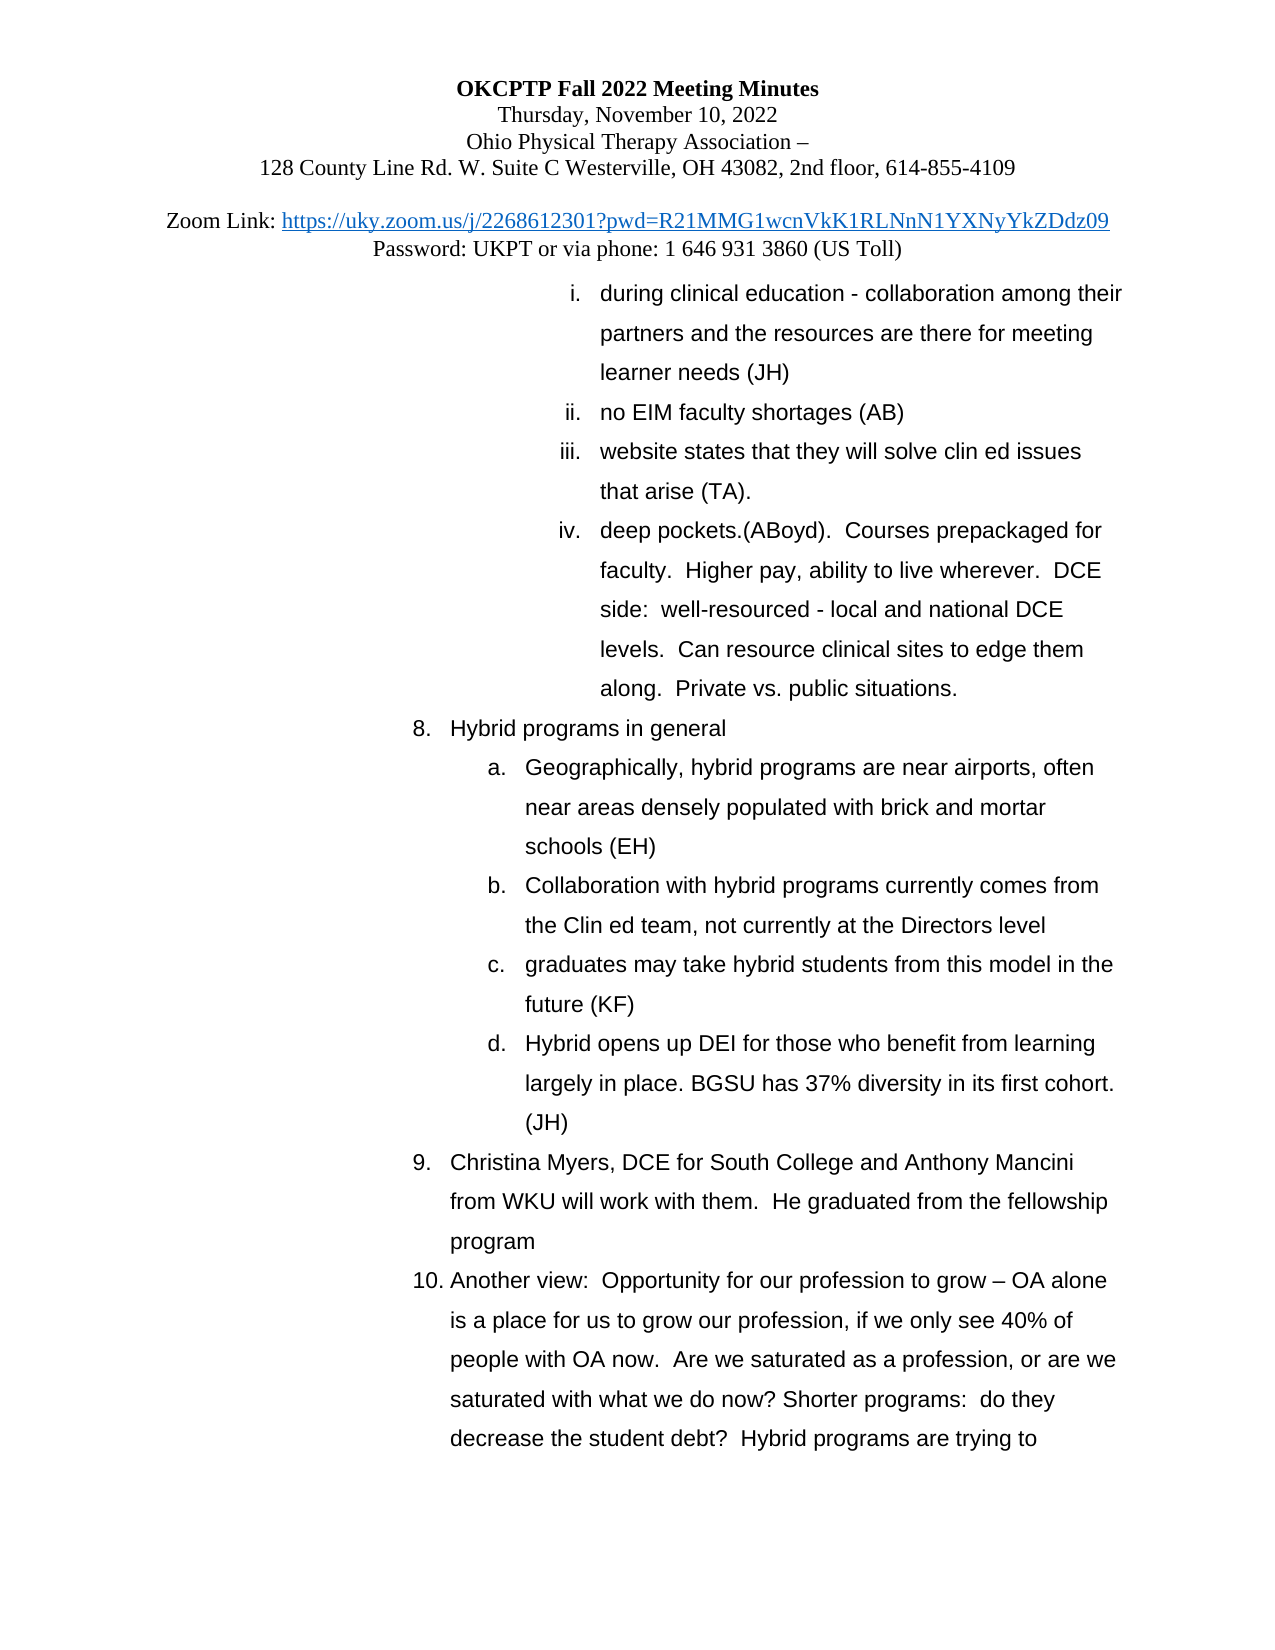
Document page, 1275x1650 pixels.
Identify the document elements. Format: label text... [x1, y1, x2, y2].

list Collaboration with hybrid programs currently comes from the Clin ed team, not currently at the Directors level [487, 872, 1125, 938]
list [412, 1267, 1125, 1452]
list Christina Myers, DCE for South College and Anthony Mancini from WKU will work with them. He graduated from the fellowship program [412, 1149, 1125, 1254]
list graduates may take hybrid students from this model in the future (KF) [487, 951, 1125, 1017]
list Geographically, hybrid programs are near airports, often near areas densely populated with brick and mortar schools (EH) [487, 754, 1125, 859]
list Hybrid opens up DEI for those who benefit from learning largely in place. BGSU has 37% diversity in its first cohort. (JH) [487, 1030, 1125, 1136]
list deep pockets.(ABoyd). Courses prepackaged for faculty. Higher pay, ability to live wherever. DCE side: well-resourced - local and national DCE levels. Can resource clinical sites to edge them along. Private vs. public situations. [581, 517, 1125, 701]
list during clinical education - collaboration among their partners and the resources are there for meeting learner needs (JH) [581, 280, 1125, 386]
list Hybrid programs in general [412, 714, 1125, 741]
list website states that they will solve clin ed issues that arise (TA). [581, 438, 1125, 504]
list no EIM faculty shortages (AB) [581, 399, 1125, 425]
